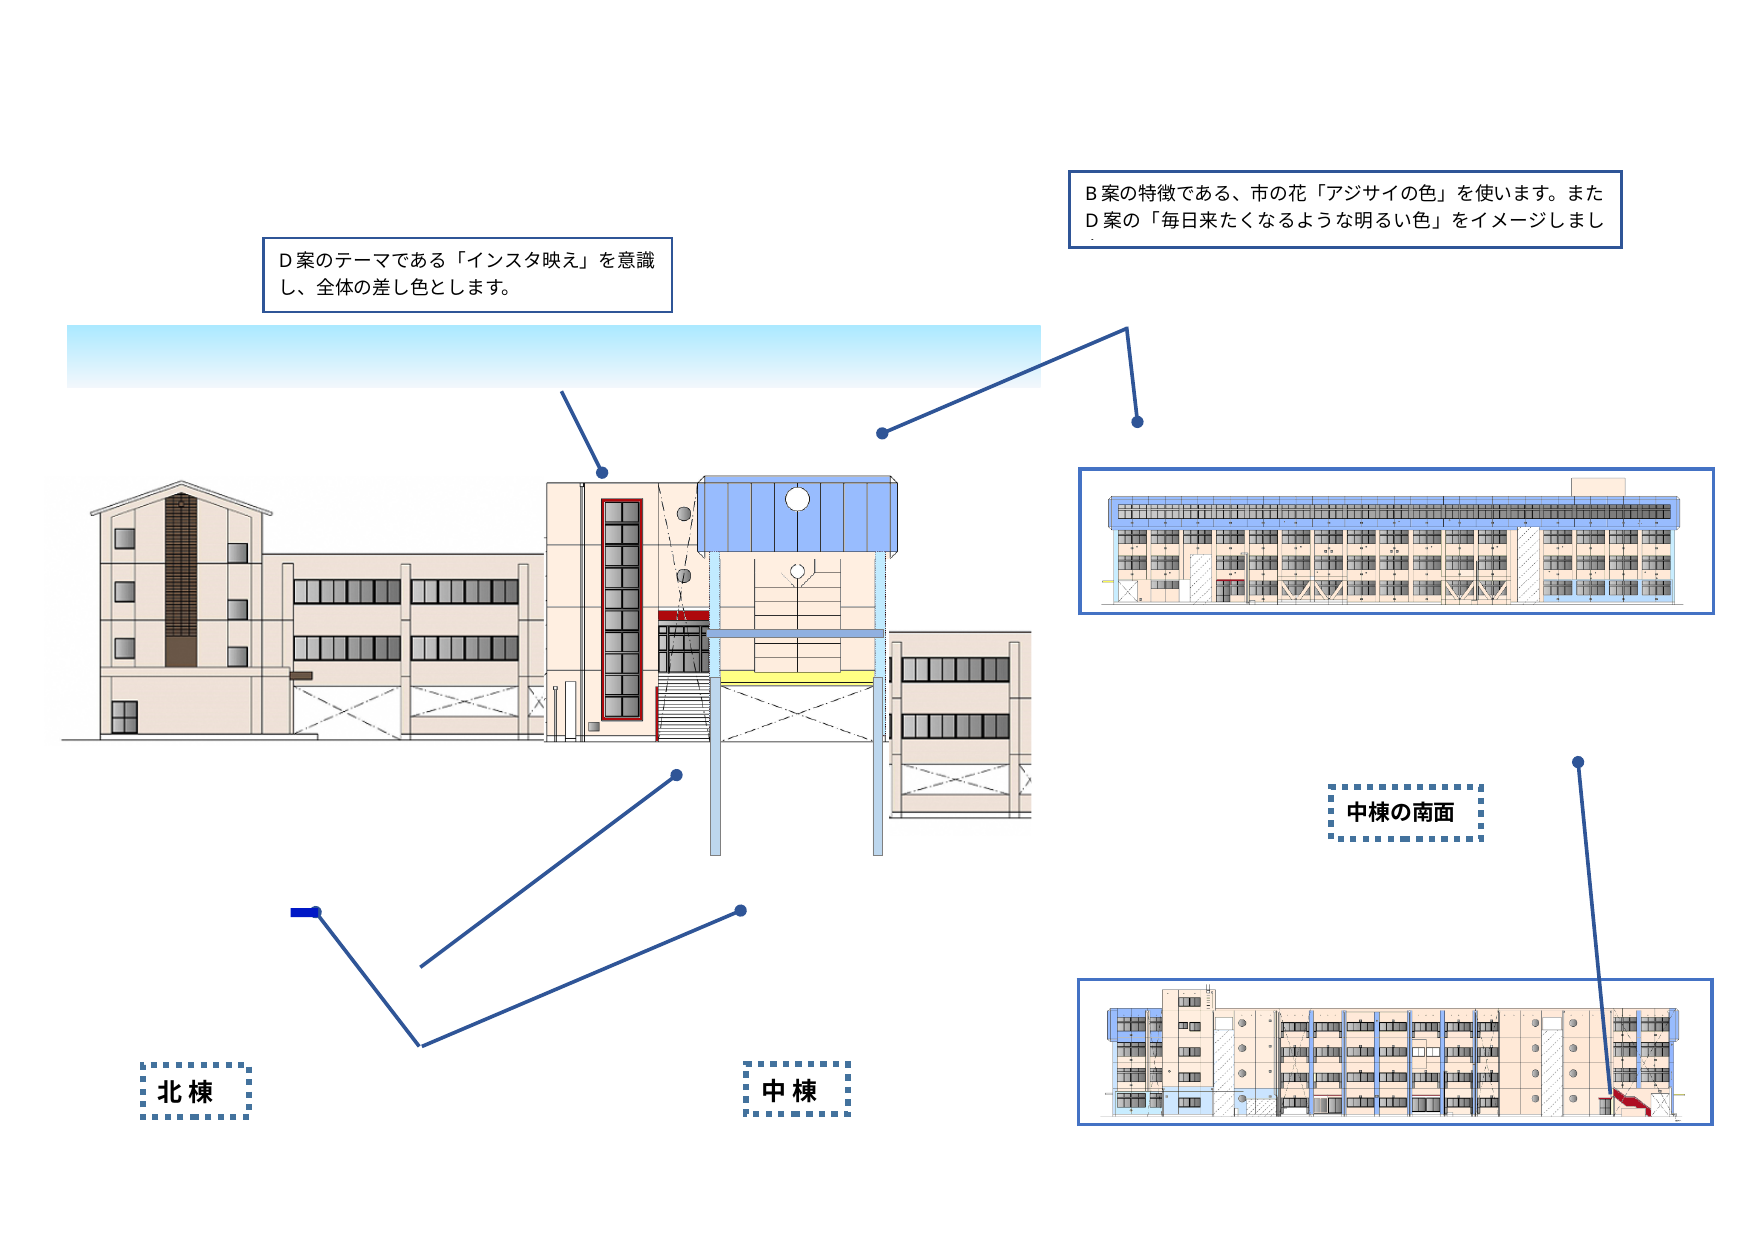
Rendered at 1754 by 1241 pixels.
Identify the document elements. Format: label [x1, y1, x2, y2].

picture [1082, 471, 1712, 612]
picture [43, 457, 1032, 836]
picture [1080, 981, 1710, 1123]
